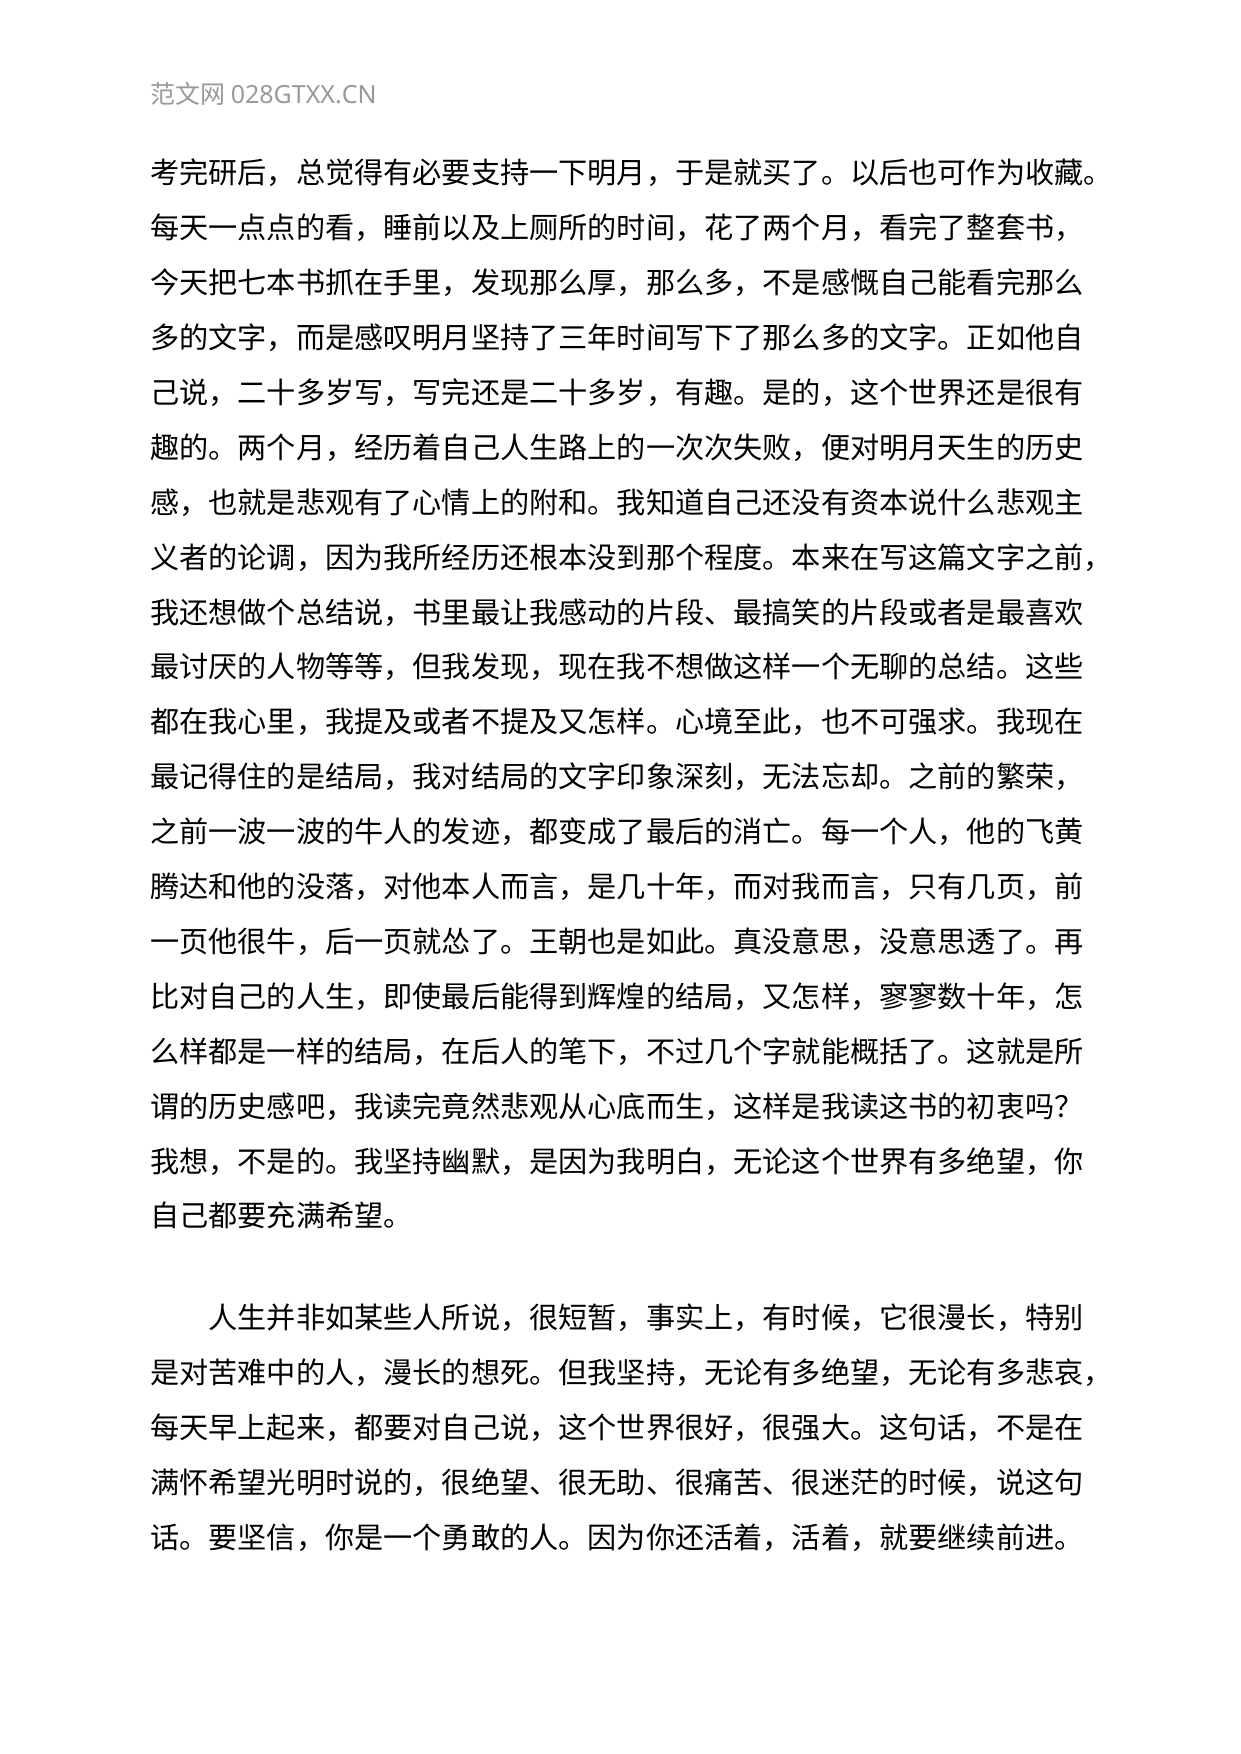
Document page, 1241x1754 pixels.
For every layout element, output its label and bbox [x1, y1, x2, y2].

text [150, 150, 1090, 1235]
text [150, 1295, 1090, 1557]
